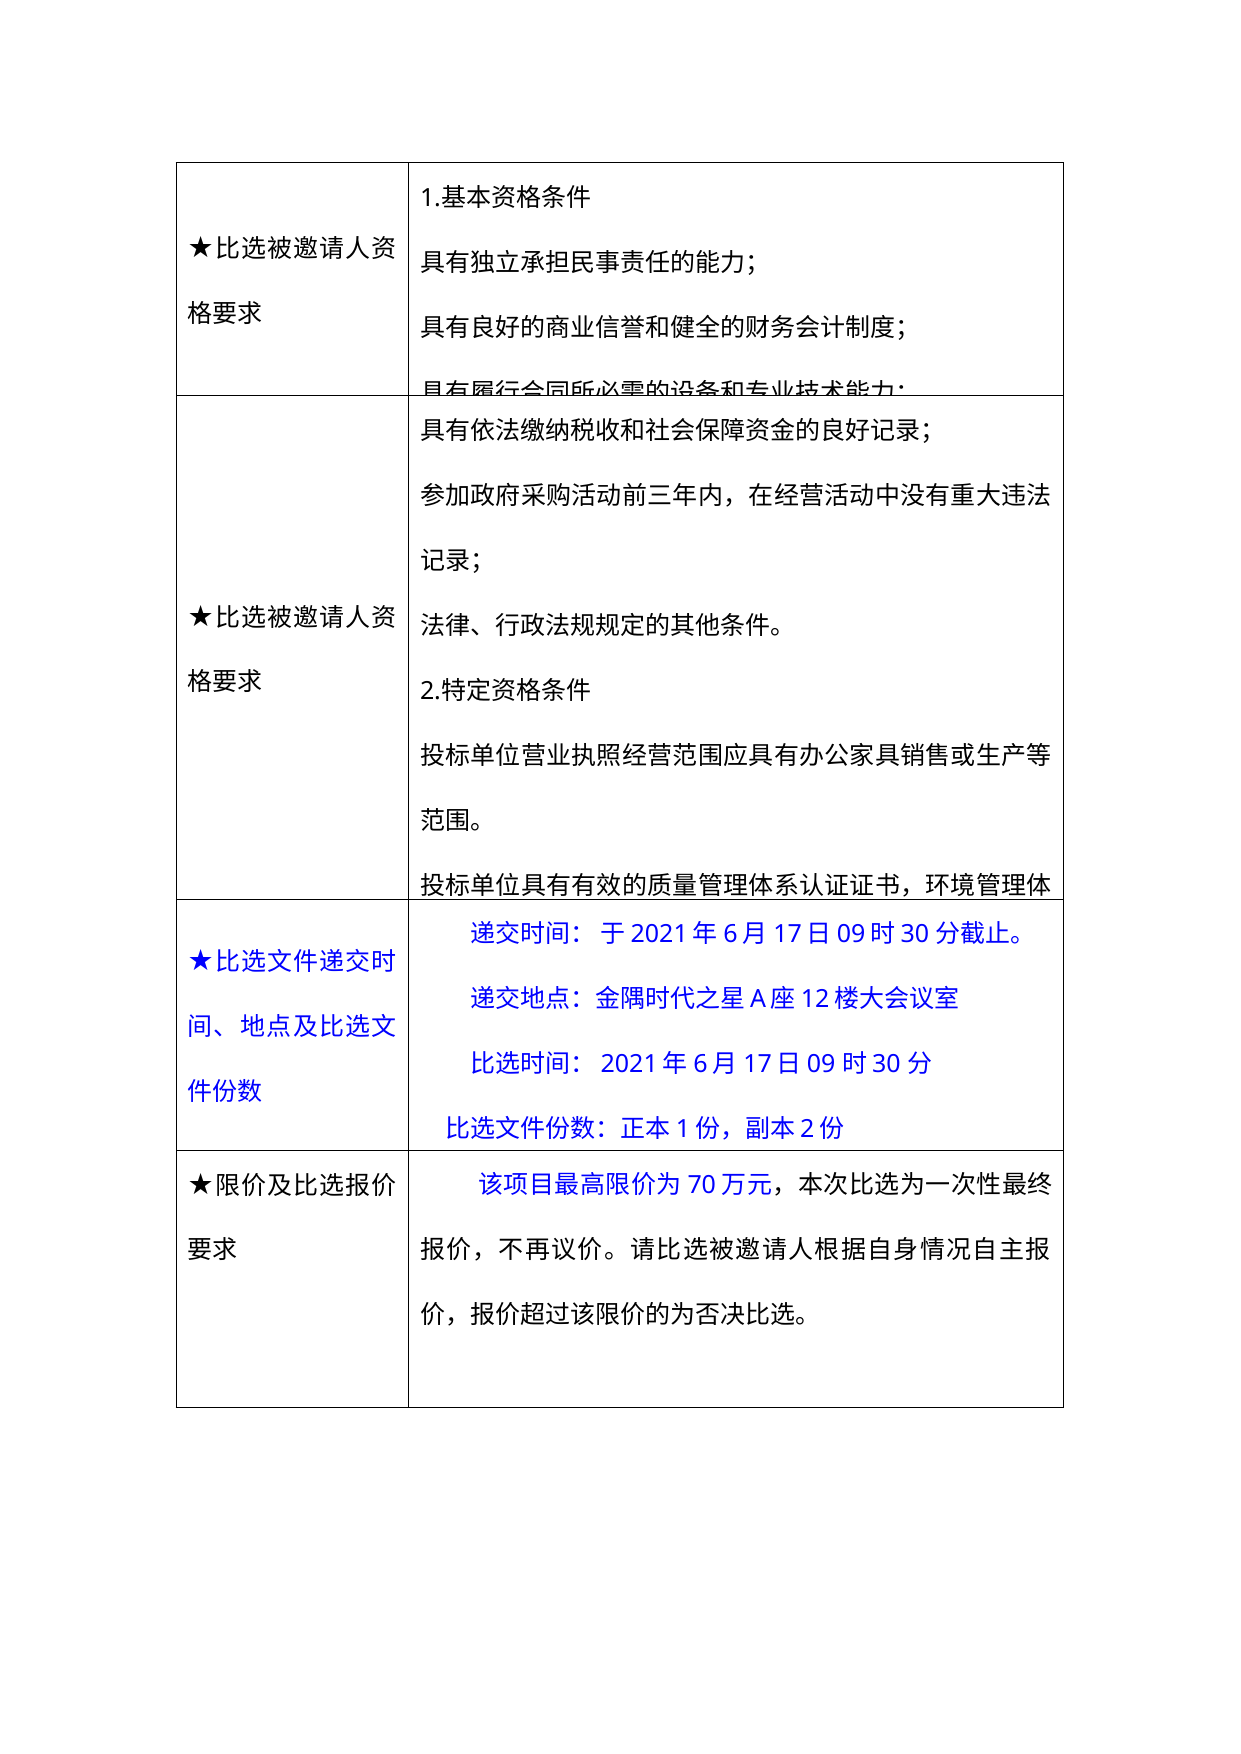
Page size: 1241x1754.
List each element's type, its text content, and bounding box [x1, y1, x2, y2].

table_cell 1.基本资格条件 具有独立承担民事责任的能力； 具有良好的商业信誉和健全的财务会计制度； 具有履行合同所必需的设备和专业技术能力； [409, 163, 1063, 395]
table_cell 具有依法缴纳税收和社会保障资金的良好记录； 参加政府采购活动前三年内，在经营活动中没有重大违法记录； 法律、行政法规规定的其他条件。 2.特定资格条件 投标单位营业执照经营范围应具有办公家具销售或生产等范围。 投标单位具有有效的质量管理体系认证证书，环境管理体系认证证书，职业健康安全管理体系认证证书；认证范围须包含：实木家具、软体家具、办公家具、综合类家具的设计开发、生产销售及售后服务（含安装） [409, 396, 1063, 898]
table_cell 递交时间： 于2021年 6月 17日09时30 分截止。 递交地点：金隅时代之星A座12楼大会议室 比选时间： 2021年 6月 17日09 时30 分 比选文件份数：正本1份，副本2份 [409, 900, 1063, 1149]
table_cell ★比选文件递交时间、地点及比选文件份数 [177, 900, 408, 1149]
table_cell ★比选被邀请人资格要求 [177, 396, 408, 898]
table_cell 该项目最高限价为70万元，本次比选为一次性最终报价，不再议价。请比选被邀请人根据自身情况自主报价，报价超过该限价的为否决比选。 [409, 1151, 1063, 1407]
table_cell ★限价及比选报价要求 [177, 1151, 408, 1407]
table_cell ★比选被邀请人资格要求 [177, 163, 408, 395]
